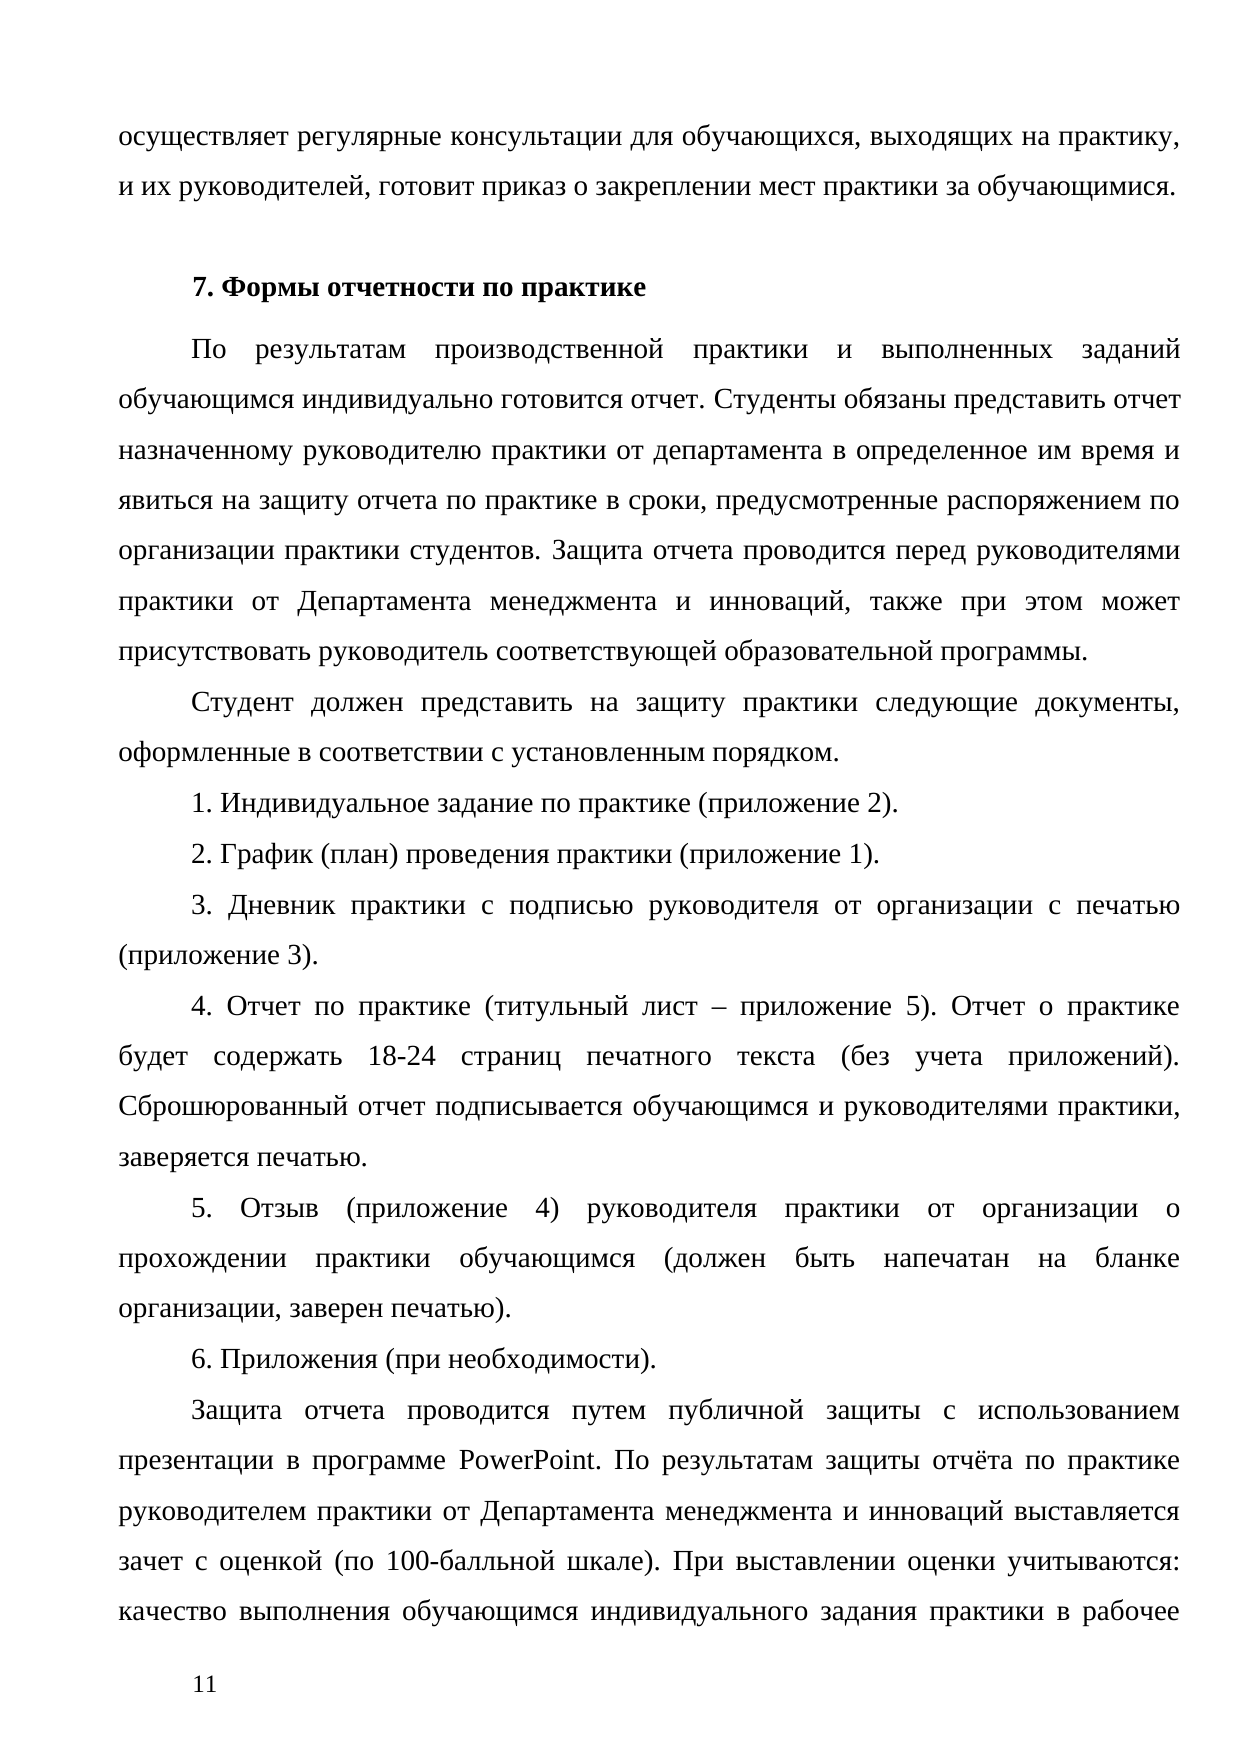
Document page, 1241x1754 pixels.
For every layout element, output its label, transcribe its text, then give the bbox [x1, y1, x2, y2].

text По результатам производственной практики и выполненных заданий обучающимся индивидуально готовится отчет. Студенты обязаны представить отчет назначенному руководителю практики от департамента в определенное им время и явиться на защиту отчета по практике в сроки, предусмотренные распоряжением по организации практики студентов. Защита отчета проводится перед руководителями практики от Департамента менеджмента и инноваций, также при этом может присутствовать руководитель соответствующей образовательной программы. [118, 331, 1181, 667]
text 5. Отзыв (приложение 4) руководителя практики от организации о прохождении практики обучающимся (должен быть напечатан на бланке организации, заверен печатью). [118, 1190, 1181, 1324]
text 6. Приложения (при необходимости). [118, 1341, 1181, 1375]
text 3. Дневник практики с подписью руководителя от организации с печатью (приложение 3). [118, 887, 1181, 971]
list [118, 118, 1181, 202]
text 2. График (план) проведения практики (приложение 1). [118, 836, 1181, 869]
text 4. Отчет по практике (титульный лист – приложение 5). Отчет о практике будет содержать 18-24 страниц печатного текста (без учета приложений). Сброшюрованный отчет подписывается обучающимся и руководителями практики, заверяется печатью. [118, 988, 1181, 1172]
text Студент должен представить на защиту практики следующие документы, оформленные в соответствии с установленным порядком. [118, 684, 1181, 768]
text 1. Индивидуальное задание по практике (приложение 2). [118, 785, 1181, 819]
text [118, 1392, 1181, 1627]
subtitle 7. Формы отчетности по практике [118, 269, 1184, 303]
